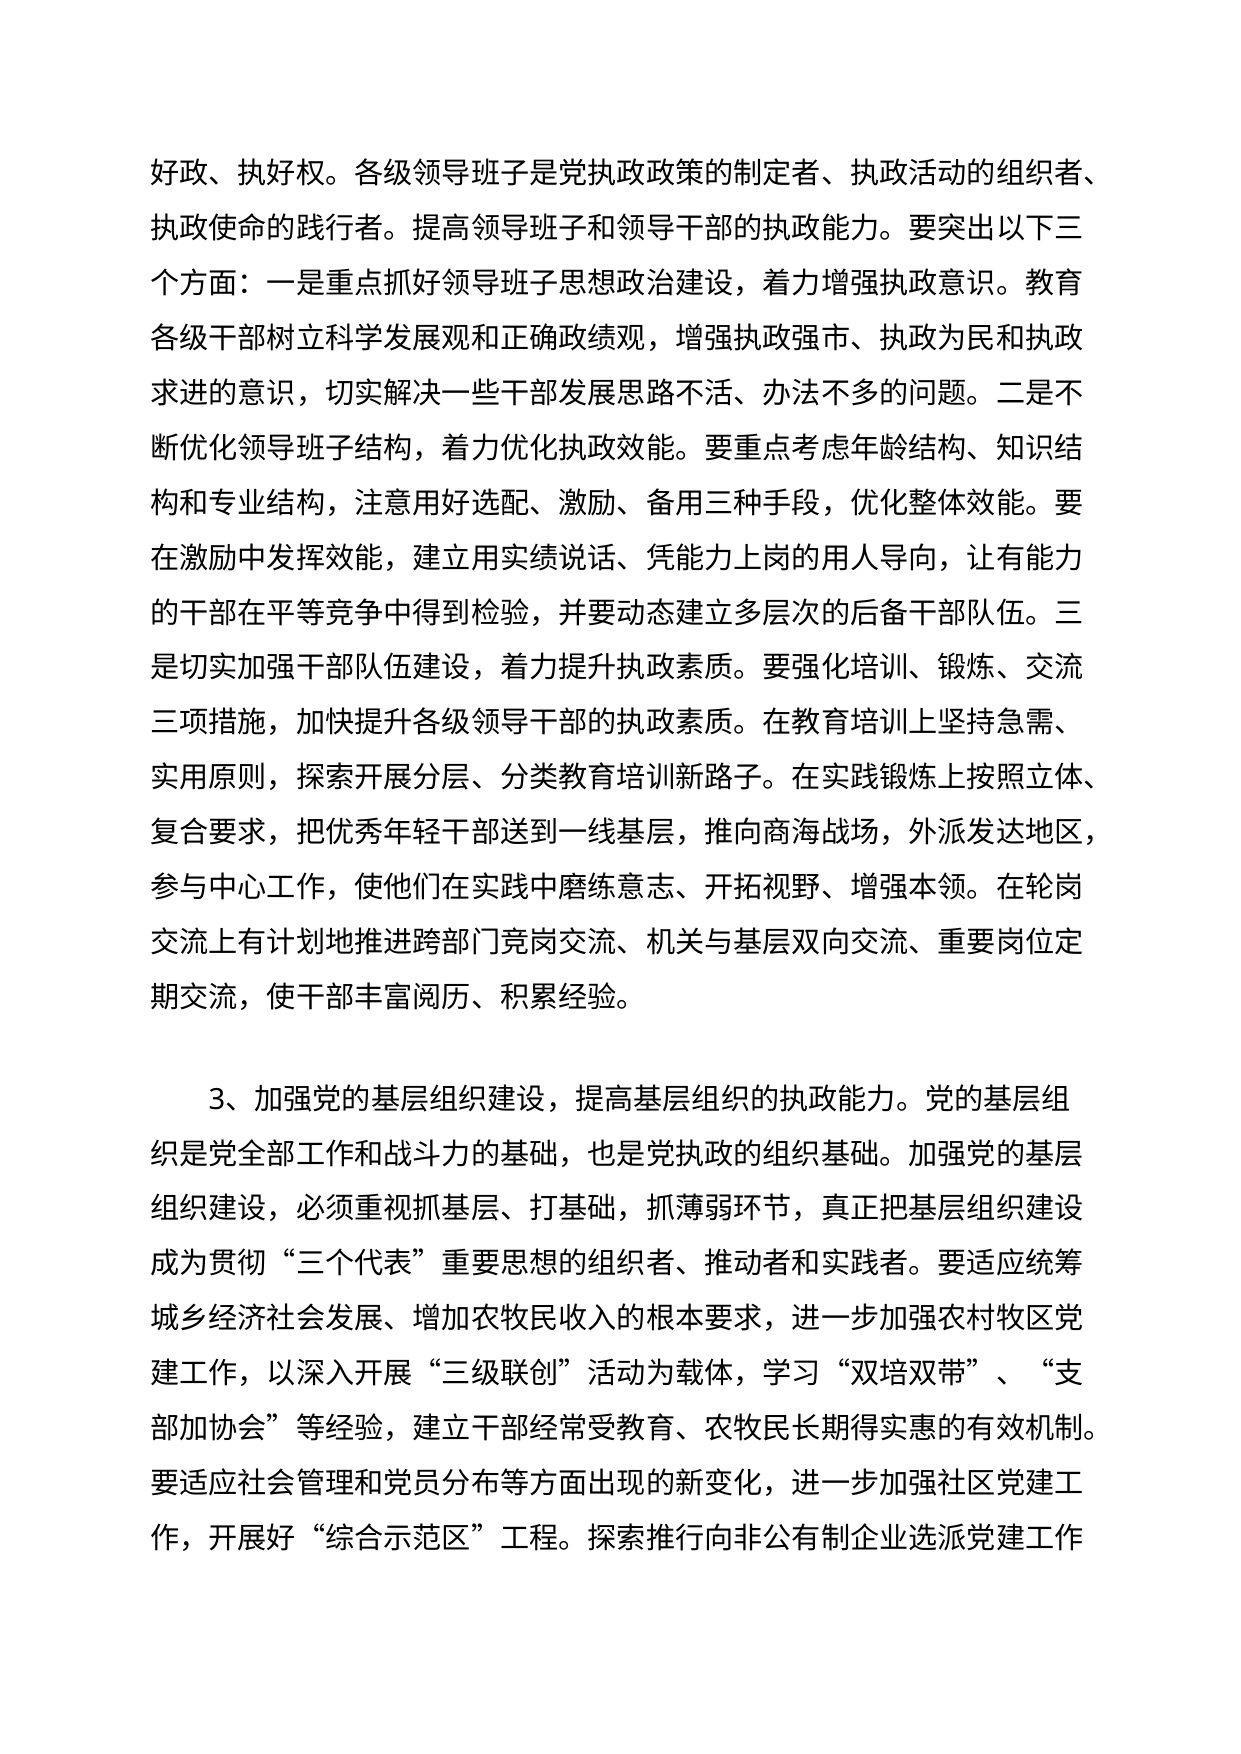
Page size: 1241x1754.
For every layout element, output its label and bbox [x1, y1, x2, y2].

text [150, 1075, 1090, 1557]
text [150, 150, 1090, 1016]
